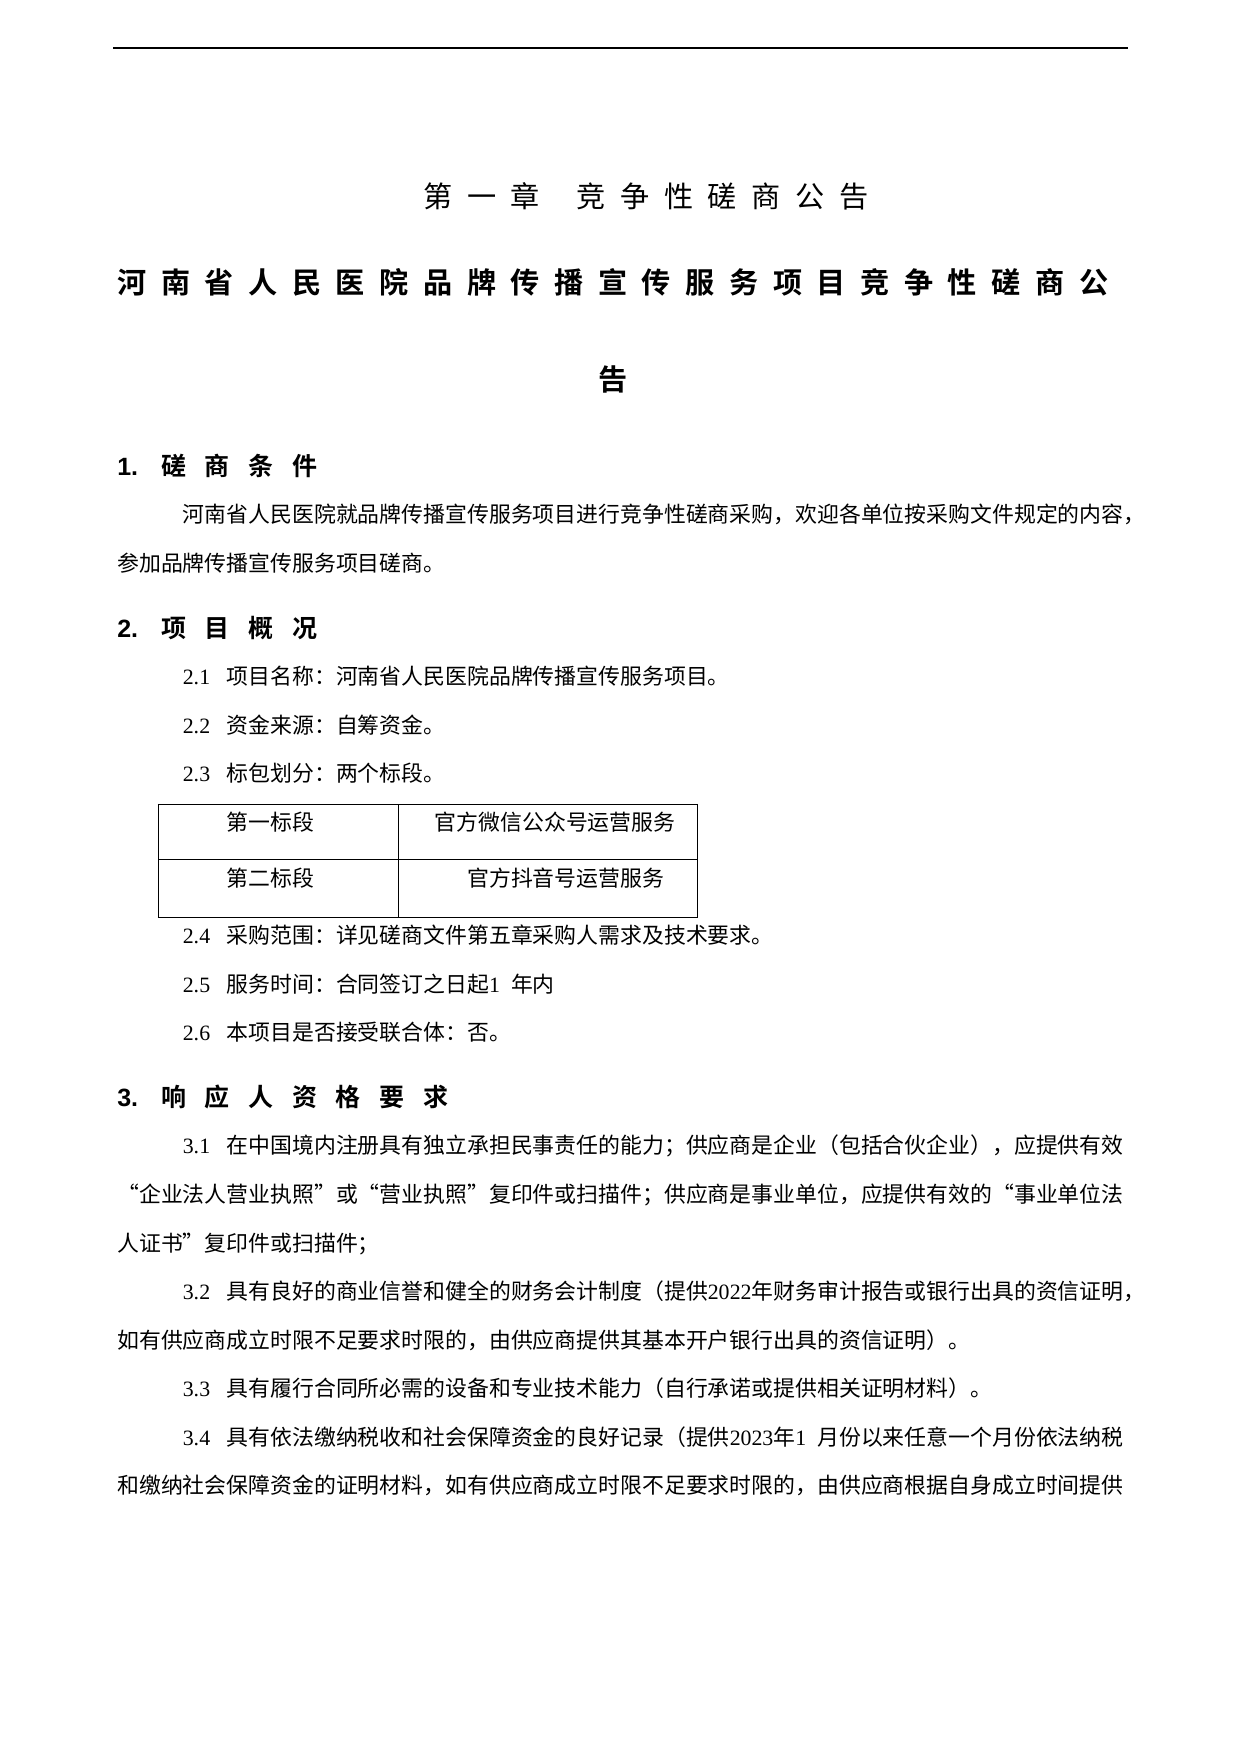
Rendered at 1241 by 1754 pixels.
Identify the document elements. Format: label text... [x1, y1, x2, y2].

subtitle 第一章 竞争性磋商公告 [117, 162, 1123, 227]
subtitle 1. 磋商条件 [117, 432, 1098, 497]
text 3.3具有履行合同所必需的设备和专业技术能力（自行承诺或提供相关证明材料）。 [117, 1371, 1123, 1403]
text 3.1在中国境内注册具有独立承担民事责任的能力；供应商是企业（包括合伙企业），应提供有效“企业法人营业执照”或“营业执照”复印件或扫描件；供应商是事业单位，应提供有效的“事业单位法人证书”复印件或扫描件； [117, 1128, 1123, 1258]
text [117, 1419, 1123, 1500]
text 3.2具有良好的商业信誉和健全的财务会计制度（提供2022年财务审计报告或银行出具的资信证明，如有供应商成立时限不足要求时限的，由供应商提供其基本开户银行出具的资信证明）。 [117, 1274, 1123, 1355]
text 2.6本项目是否接受联合体：否。 [117, 1014, 1123, 1047]
table_cell 官方抖音号运营服务 [399, 860, 697, 917]
table_header 官方微信公众号运营服务 [399, 805, 697, 859]
table_cell 第二标段 [159, 860, 398, 917]
subtitle 3. 响应人资格要求 [117, 1063, 1098, 1128]
table_header 第一标段 [159, 805, 398, 859]
subtitle 2. 项目概况 [117, 594, 1098, 659]
text 2.2资金来源：自筹资金。 [117, 707, 1123, 740]
text 河南省人民医院就品牌传播宣传服务项目进行竞争性磋商采购，欢迎各单位按采购文件规定的内容，参加品牌传播宣传服务项目磋商。 [117, 497, 1123, 578]
text 2.5服务时间：合同签订之日起1年内 [117, 966, 1123, 999]
text 2.3标包划分：两个标段。 [117, 756, 1123, 788]
text 河南省人民医院品牌传播宣传服务项目竞争性磋商公告 [117, 248, 1123, 411]
text 2.4采购范围：详见磋商文件第五章采购人需求及技术要求。 [117, 918, 1123, 950]
text 2.1项目名称：河南省人民医院品牌传播宣传服务项目。 [117, 659, 1123, 691]
